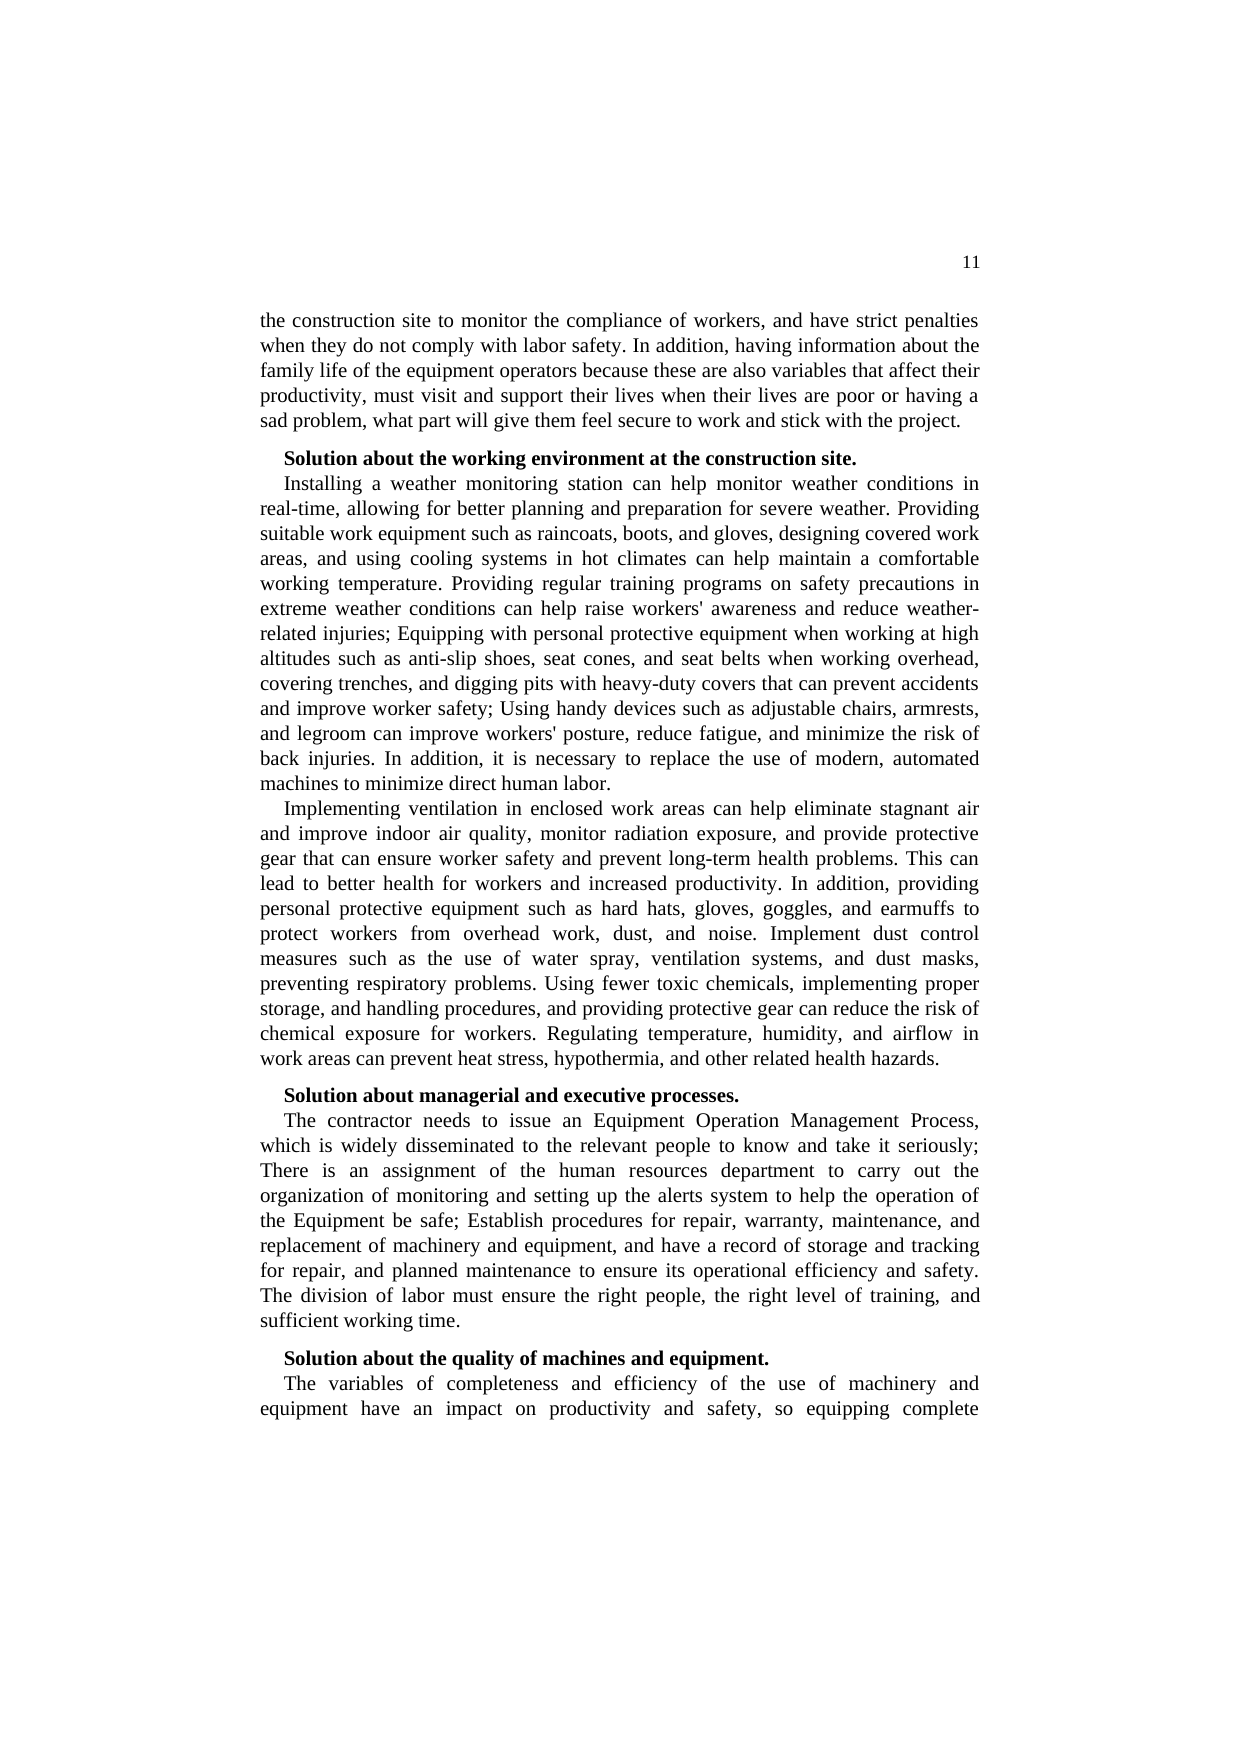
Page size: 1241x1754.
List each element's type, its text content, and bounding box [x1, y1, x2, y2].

text The contractor needs to issue an Equipment Operation Management Process, which is widely disseminated to the relevant people to know and take it seriously; There is an assignment of the human resources department to carry out the organization of monitoring and setting up the alerts system to help the operation of the Equipment be safe; Establish procedures for repair, warranty, maintenance, and replacement of machinery and equipment, and have a record of storage and tracking for repair, and planned maintenance to ensure its operational efficiency and safety. The division of labor must ensure the right people, the right level of training, and sufficient working time. [260, 1107, 980, 1332]
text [260, 307, 980, 432]
text Implementing ventilation in enclosed work areas can help eliminate stagnant air and improve indoor air quality, monitor radiation exposure, and provide protective gear that can ensure worker safety and prevent long-term health problems. This can lead to better health for workers and increased productivity. In addition, providing personal protective equipment such as hard hats, gloves, goggles, and earmuffs to protect workers from overhead work, dust, and noise. Implement dust control measures such as the use of water spray, ventilation systems, and dust masks, preventing respiratory problems. Using fewer toxic chemicals, implementing proper storage, and handling procedures, and providing protective gear can reduce the risk of chemical exposure for workers. Regulating temperature, humidity, and airflow in work areas can prevent heat stress, hypothermia, and other related health hazards. [260, 794, 980, 1069]
text Installing a weather monitoring station can help monitor weather conditions in real-time, allowing for better planning and preparation for severe weather. Providing suitable work equipment such as raincoats, boots, and gloves, designing covered work areas, and using cooling systems in hot climates can help maintain a comfortable working temperature. Providing regular training programs on safety precautions in extreme weather conditions can help raise workers' awareness and reduce weather-related injuries; Equipping with personal protective equipment when working at high altitudes such as anti-slip shoes, seat cones, and seat belts when working overhead, covering trenches, and digging pits with heavy-duty covers that can prevent accidents and improve worker safety; Using handy devices such as adjustable chairs, armrests, and legroom can improve workers' posture, reduce fatigue, and minimize the risk of back injuries. In addition, it is necessary to replace the use of modern, automated machines to minimize direct human labor. [260, 469, 980, 794]
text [260, 1369, 980, 1419]
text Solution about the working environment at the construction site. [260, 444, 980, 469]
text Solution about the quality of machines and equipment. [260, 1344, 980, 1369]
text Solution about managerial and executive processes. [260, 1082, 980, 1107]
